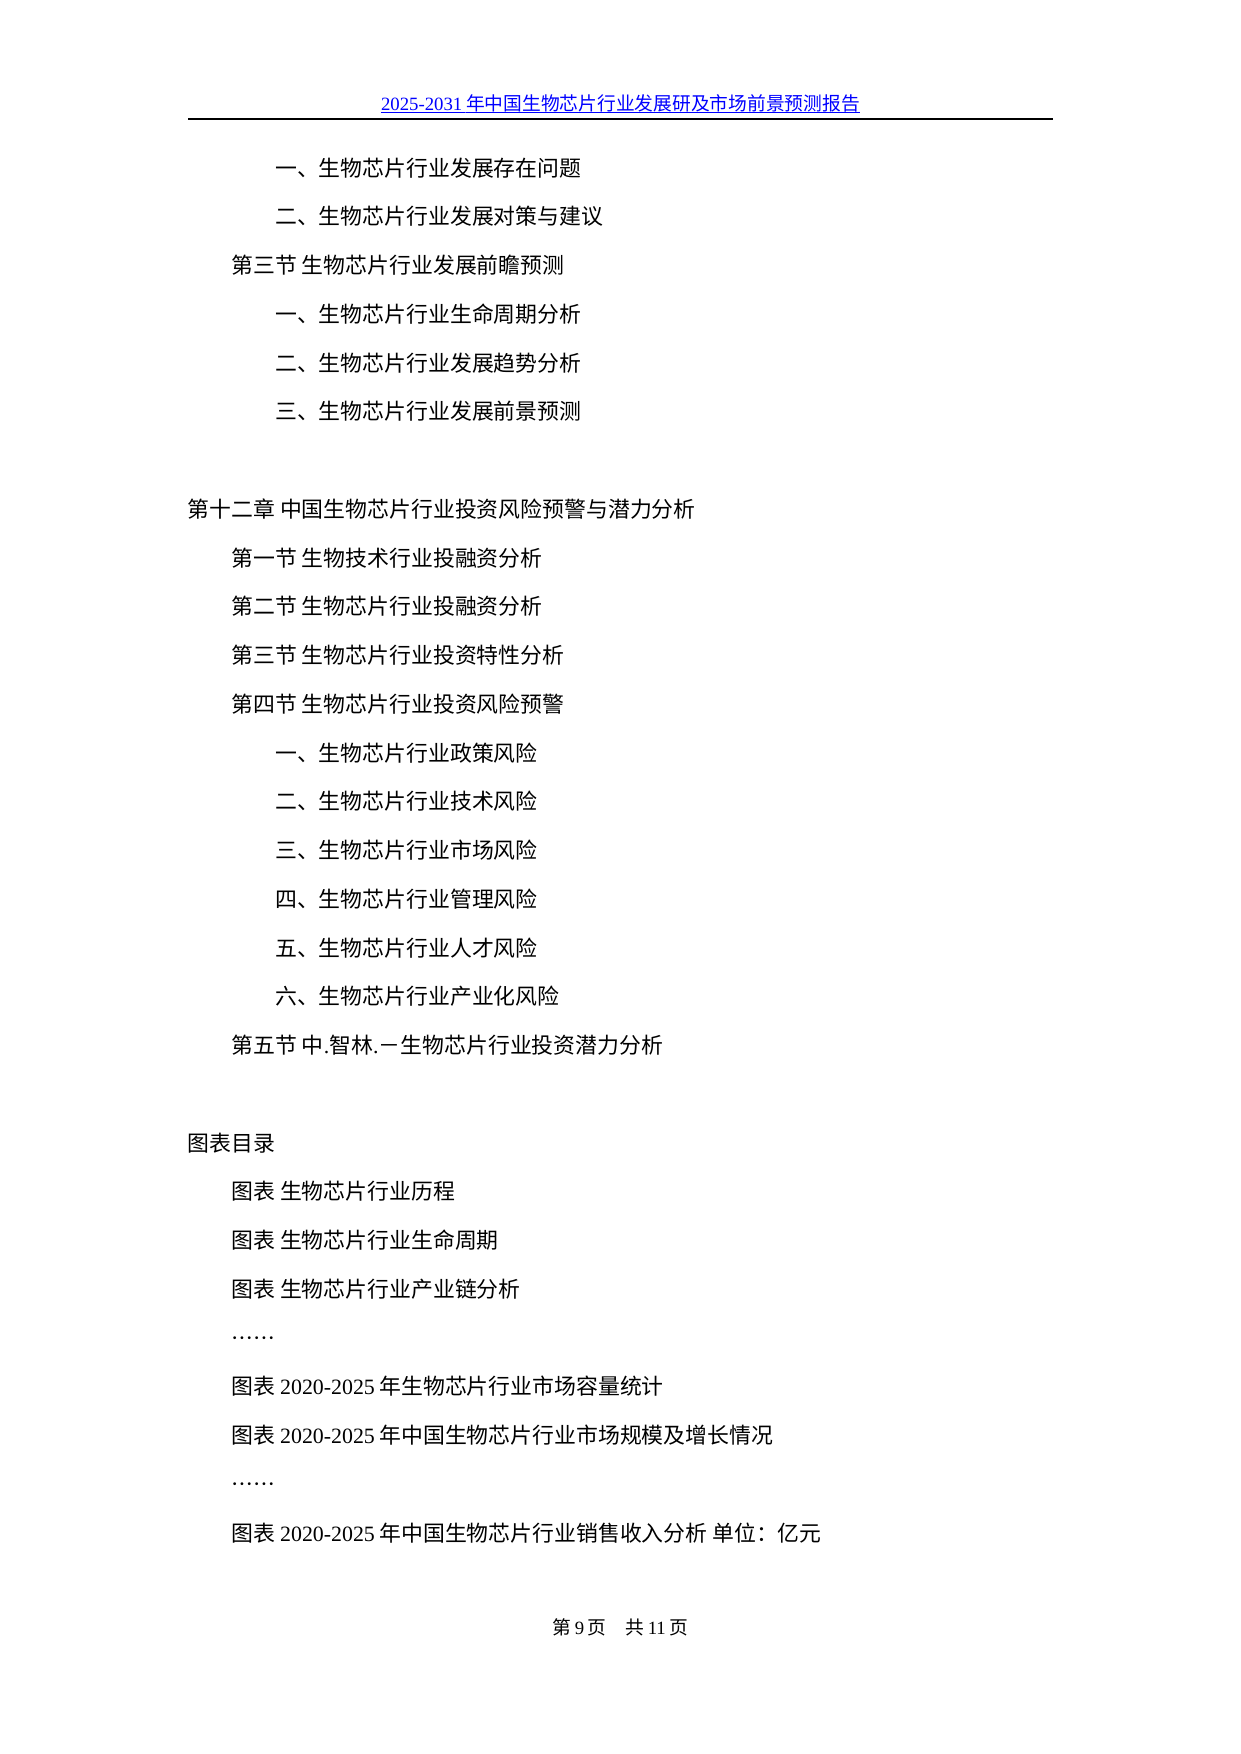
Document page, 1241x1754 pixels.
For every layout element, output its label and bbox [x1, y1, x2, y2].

text [187, 150, 1053, 1548]
